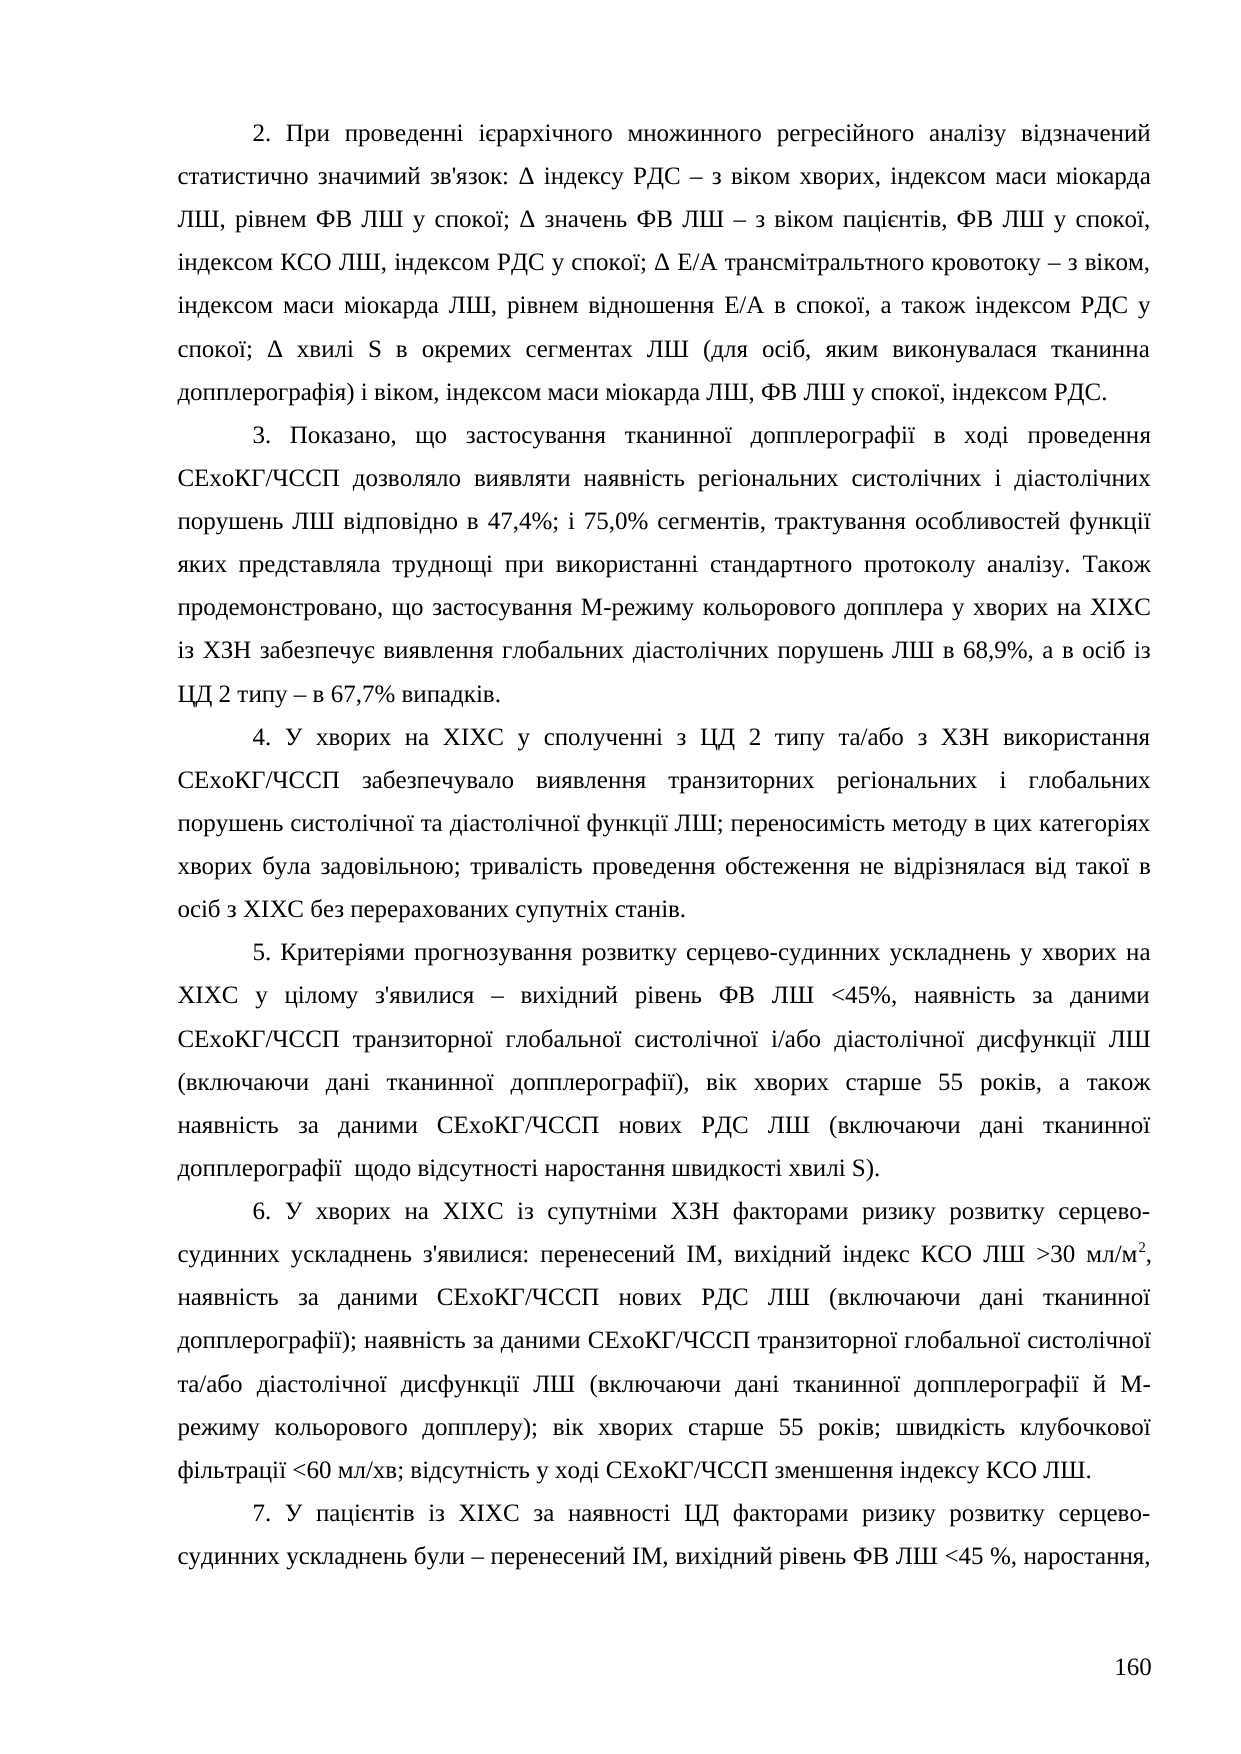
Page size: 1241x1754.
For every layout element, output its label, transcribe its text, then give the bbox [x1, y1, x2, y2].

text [177, 1498, 1152, 1570]
text 6. У хворих на ХІХС із супутніми ХЗН факторами ризику розвитку серцево-судинних ускладнень з'явилися: перенесений ІМ, вихідний індекс КСО ЛШ >30 мл/м2, наявність за даними СЕхоКГ/ЧССП нових РДС ЛШ (включаючи дані тканинної допплерографії); наявність за даними СЕхоКГ/ЧССП транзиторної глобальної систолічної та/або діастолічної дисфункції ЛШ (включаючи дані тканинної допплерографії й М-режиму кольорового допплеру); вік хворих старше 55 років; швидкість клубочкової фільтрації <60 мл/хв; відсутність у ході СЕхоКГ/ЧССП зменшення індексу КСО ЛШ. [177, 1196, 1152, 1484]
text 4. У хворих на ХІХС у сполученні з ЦД 2 типу та/або з ХЗН використання СЕхоКГ/ЧССП забезпечувало виявлення транзиторних регіональних і глобальних порушень систолічної та діастолічної функції ЛШ; переносимість методу в цих категоріях хворих була задовільною; тривалість проведення обстеження не відрізнялася від такої в осіб з ХІХС без перерахованих супутніх станів. [177, 722, 1152, 923]
text 3. Показано, що застосування тканинної допплерографії в ході проведення СЕхоКГ/ЧССП дозволяло виявляти наявність регіональних систолічних і діастолічних порушень ЛШ відповідно в 47,4%; і 75,0% сегментів, трактування особливостей функції яких представляла труднощі при використанні стандартного протоколу аналізу. Також продемонстровано, що застосування М-режиму кольорового допплера у хворих на ХІХС із ХЗН забезпечує виявлення глобальних діастолічних порушень ЛШ в 68,9%, а в осіб із ЦД 2 типу – в 67,7% випадків. [177, 420, 1152, 707]
text 2. При проведенні ієрархічного множинного регресійного аналізу відзначений статистично значимий зв'язок: Δ індексу РДС – з віком хворих, індексом маси міокарда ЛШ, рівнем ФВ ЛШ у спокої; Δ значень ФВ ЛШ – з віком пацієнтів, ФВ ЛШ у спокої, індексом КСО ЛШ, індексом РДС у спокої; Δ Е/А трансмітральтного кровотоку – з віком, індексом маси міокарда ЛШ, рівнем відношення Е/А в спокої, а також індексом РДС у спокої; Δ хвилі S в окремих сегментах ЛШ (для осіб, яким виконувалася тканинна допплерографія) і віком, індексом маси міокарда ЛШ, ФВ ЛШ у спокої, індексом РДС. [177, 118, 1152, 406]
text 5. Критеріями прогнозування розвитку серцево-судинних ускладнень у хворих на ХІХС у цілому з'явилися – вихідний рівень ФВ ЛШ <45%, наявність за даними СЕхоКГ/ЧССП транзиторної глобальної систолічної і/або діастолічної дисфункції ЛШ (включаючи дані тканинної допплерографії), вік хворих старше 55 років, а також наявність за даними СЕхоКГ/ЧССП нових РДС ЛШ (включаючи дані тканинної допплерографії щодо відсутності наростання швидкості хвилі S). [177, 937, 1152, 1182]
